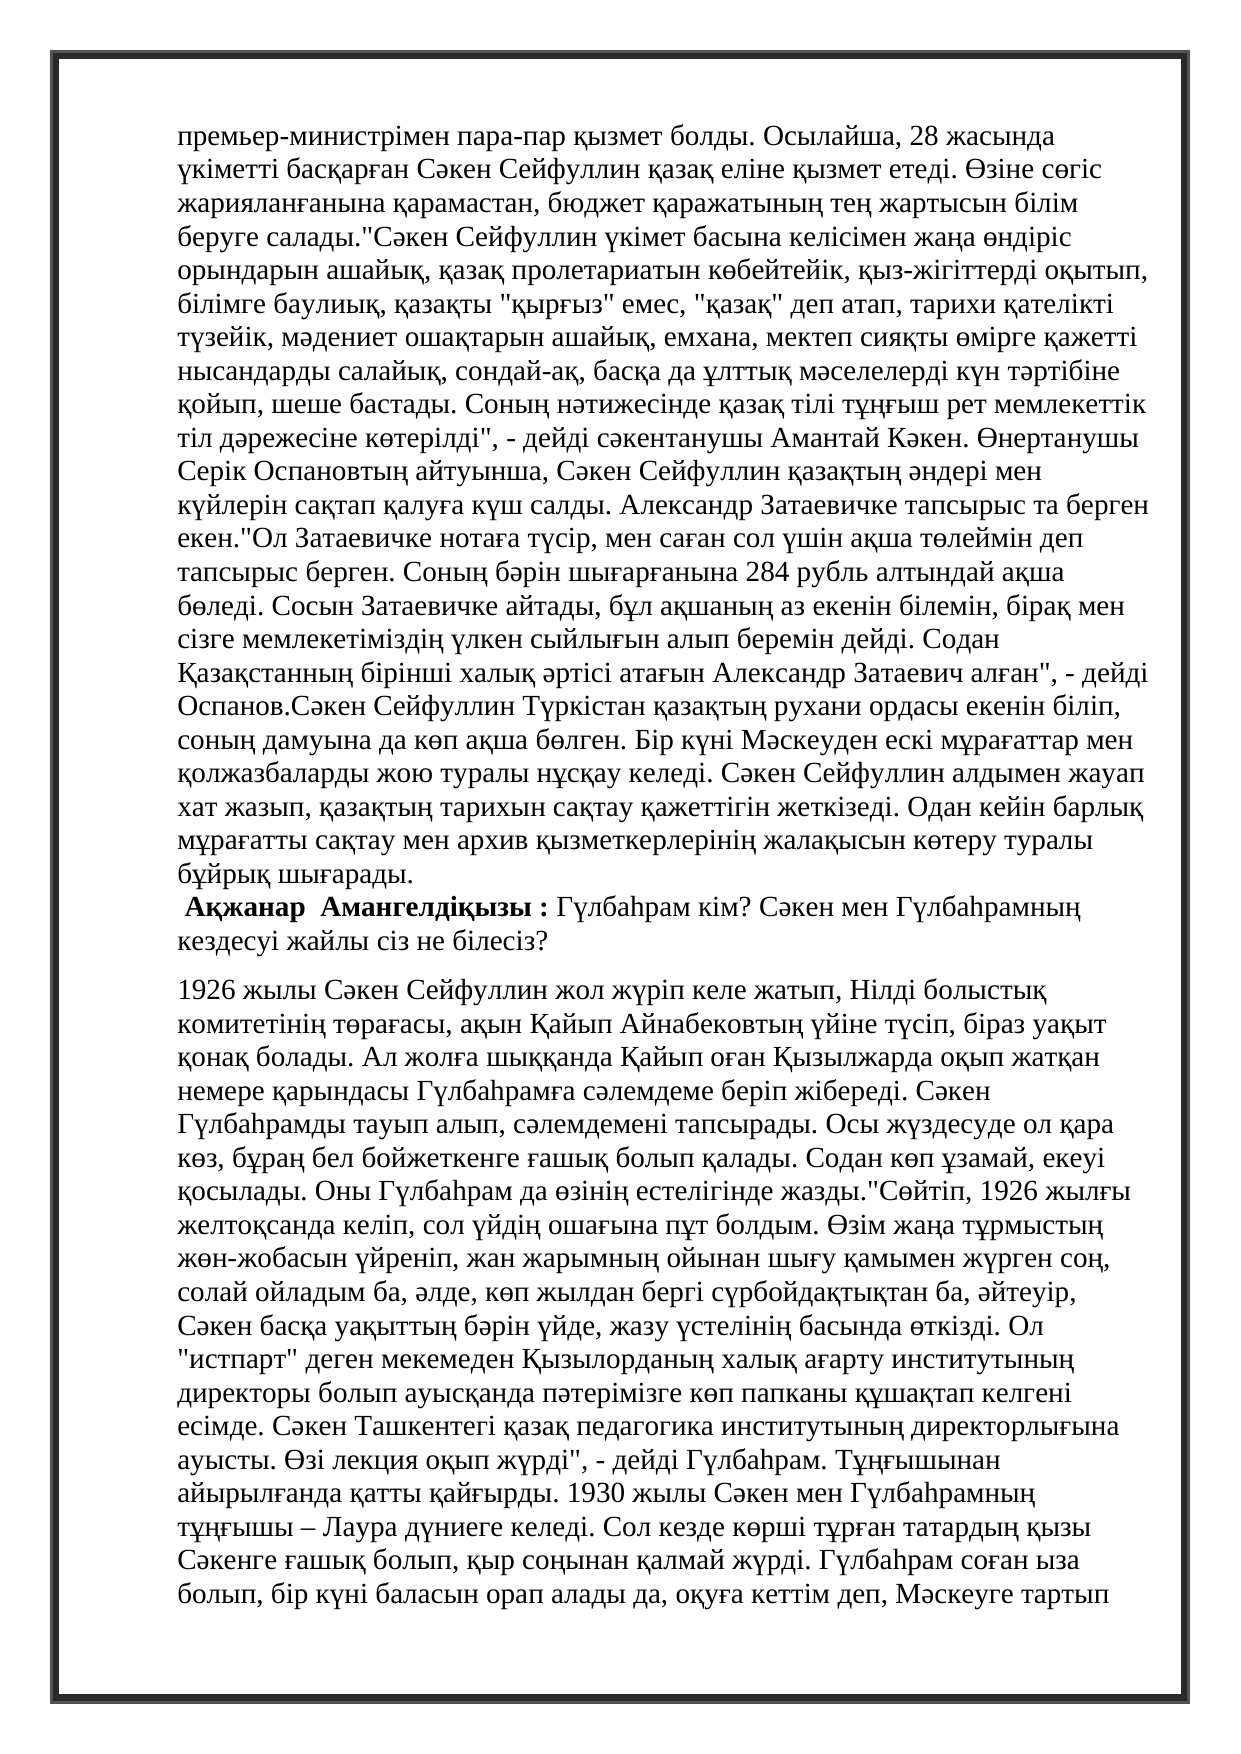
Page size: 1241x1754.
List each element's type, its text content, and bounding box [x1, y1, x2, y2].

text Ақжанар Амангелдіқызы : Гүлбаһрам кім? Сәкен мен Гүлбаһрамның кездесуі жайлы сіз не білесіз? [177, 889, 1152, 957]
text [177, 118, 1152, 889]
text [177, 972, 1152, 1609]
